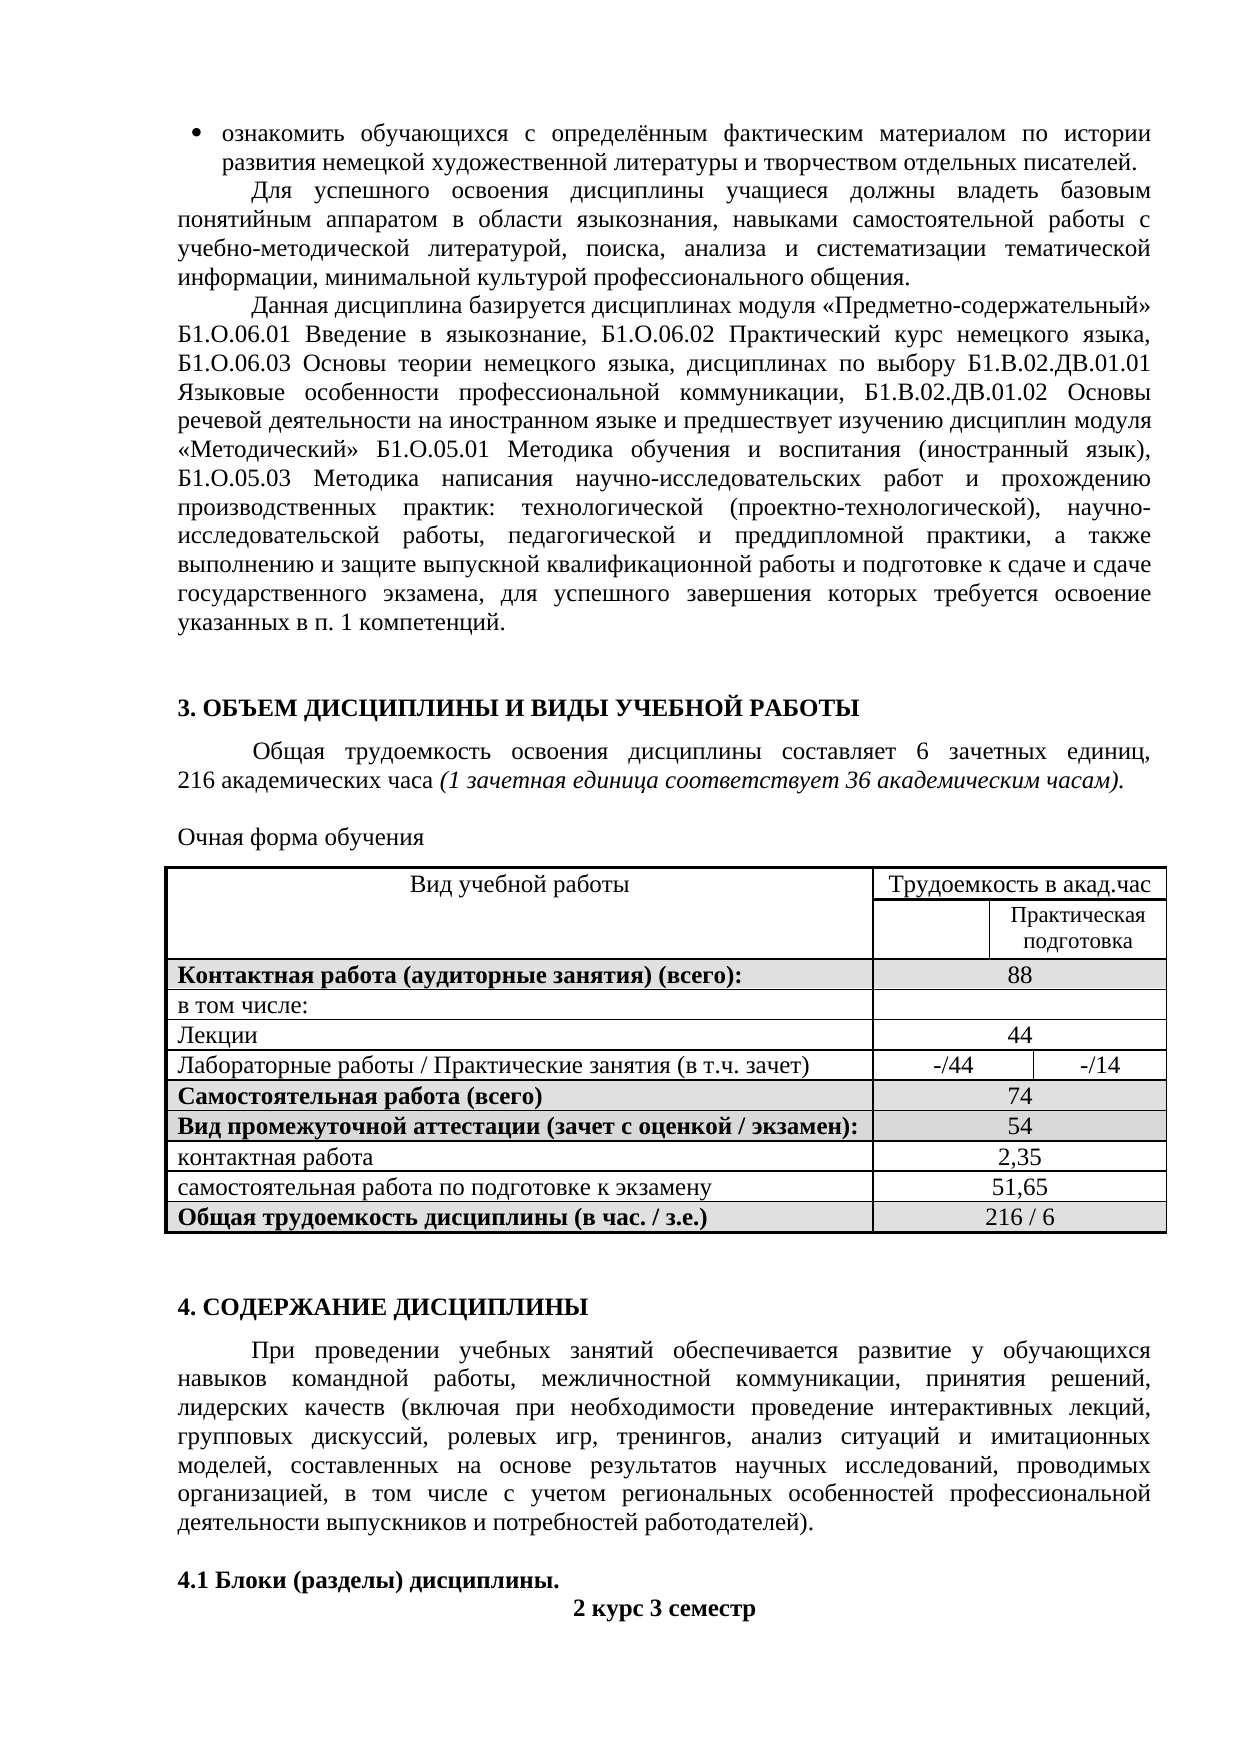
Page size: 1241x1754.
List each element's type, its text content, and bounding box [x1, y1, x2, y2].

table_cell Самостоятельная работа (всего) [168, 1081, 872, 1110]
text Очная форма обучения [177, 822, 1152, 851]
table_cell Общая трудоемкость дисциплины (в час. / з.е.) [168, 1202, 872, 1231]
table_cell Вид промежуточной аттестации (зачет с оценкой / экзамен): [168, 1111, 872, 1140]
text Общая трудоемкость освоения дисциплины составляет 6 зачетных единиц, 216 академических часа (1 зачетная единица соответствует 36 академическим часам). [177, 736, 1152, 794]
table_cell Лабораторные работы / Практические занятия (в т.ч. зачет) [168, 1051, 872, 1079]
text 2 курс 3 семестр [177, 1593, 1152, 1622]
table_cell самостоятельная работа по подготовке к экзамену [168, 1172, 872, 1201]
text Для успешного освоения дисциплины учащиеся должны владеть базовым понятийным аппаратом в области языкознания, навыками самостоятельной работы с учебно-методической литературой, поиска, анализа и систематизации тематической информации, минимальной культурой профессионального общения. [177, 176, 1152, 291]
table_cell Контактная работа (аудиторные занятия) (всего): [168, 960, 872, 988]
table_header Трудоемкость в акад.час [874, 869, 1166, 897]
table_cell 88 [874, 960, 1166, 988]
table_cell 54 [874, 1111, 1166, 1140]
table_cell -/14 [1034, 1051, 1166, 1079]
text Данная дисциплина базируется дисциплинах модуля «Предметно-содержательный» Б1.О.06.01 Введение в языкознание, Б1.О.06.02 Практический курс немецкого языка, Б1.О.06.03 Основы теории немецкого языка, дисциплинах по выбору Б1.В.02.ДВ.01.01 Языковые особенности профессиональной коммуникации, Б1.В.02.ДВ.01.02 Основы речевой деятельности на иностранном языке и предшествует изучению дисциплин модуля «Методический» Б1.О.05.01 Методика обучения и воспитания (иностранный язык), Б1.О.05.03 Методика написания научно-исследовательских работ и прохождению производственных практик: технологической (проектно-технологической), научно-исследовательской работы, педагогической и преддипломной практики, а также выполнению и защите выпускной квалификационной работы и подготовке к сдаче и сдаче государственного экзамена, для успешного завершения которых требуется освоение указанных в п. 1 компетенций. [177, 291, 1152, 636]
table_cell 44 [874, 1020, 1166, 1049]
table_cell в том числе: [168, 990, 872, 1019]
text 3. Объем дисциплины и виды учебной работы [177, 693, 1152, 722]
table_header Вид учебной работы [168, 869, 872, 958]
table_cell 216 / 6 [874, 1202, 1166, 1231]
table_cell Лекции [168, 1020, 872, 1049]
table_cell 74 [874, 1081, 1166, 1110]
table_cell Практическая подготовка [990, 901, 1166, 958]
text 4.1 Блоки (разделы) дисциплины. [177, 1565, 1152, 1593]
table_cell контактная работа [168, 1142, 872, 1170]
table_cell -/44 [874, 1051, 1033, 1079]
table_cell [874, 901, 989, 958]
table_cell 2,35 [874, 1142, 1166, 1170]
list ознакомить обучающихся с определённым фактическим материалом по истории развития немецкой художественной литературы и творчеством отдельных писателей. [192, 118, 1152, 176]
table_cell 51,65 [874, 1172, 1166, 1201]
text 4. Содержание дисциплины [177, 1292, 1152, 1320]
table_cell [874, 990, 1166, 1019]
text При проведении учебных занятий обеспечивается развитие у обучающихся навыков командной работы, межличностной коммуникации, принятия решений, лидерских качеств (включая при необходимости проведение интерактивных лекций, групповых дискуссий, ролевых игр, тренингов, анализ ситуаций и имитационных моделей, составленных на основе результатов научных исследований, проводимых организацией, в том числе с учетом региональных особенностей профессиональной деятельности выпускников и потребностей работодателей). [177, 1335, 1152, 1536]
